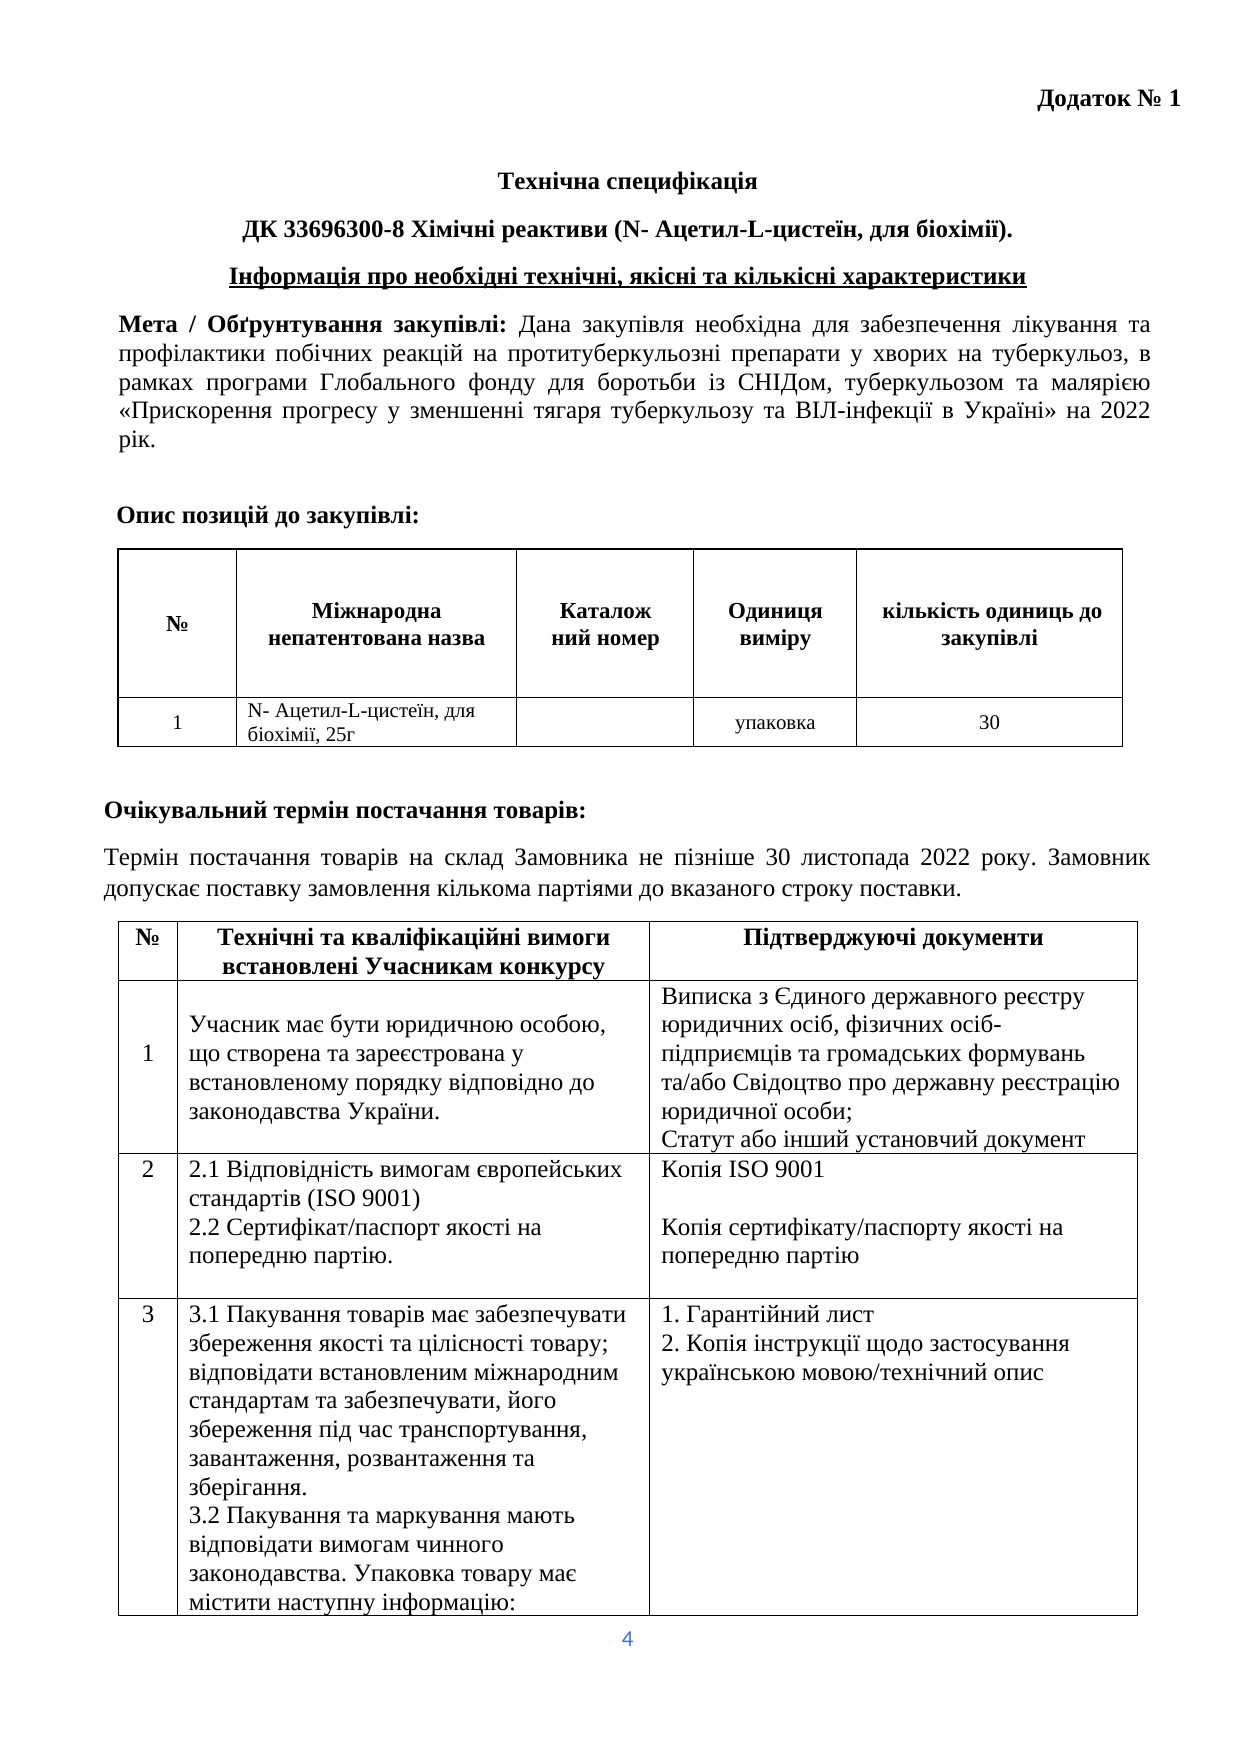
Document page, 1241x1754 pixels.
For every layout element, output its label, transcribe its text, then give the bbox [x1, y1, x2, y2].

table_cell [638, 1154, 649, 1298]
table_cell 3 [119, 1299, 177, 1615]
text ДК 33696300-8 Хімічні реактиви (N- Ацетил-L-цистеїн, для біохімії). [103, 214, 1152, 242]
table_header Міжнародна непатентована назва [237, 550, 516, 697]
text Інформація про необхідні технічні, якісні та кількісні характеристики [103, 261, 1152, 290]
table_cell 2 [119, 1154, 177, 1298]
table_header № [119, 550, 236, 697]
table_header Технічні та кваліфікаційні вимоги встановлені Учасникам конкурсу [178, 922, 649, 980]
table_cell Копія ІSO 9001 Копія сертифікату/паспорту якості на попередню партію [650, 1154, 1137, 1298]
table_cell Виписка з Єдиного державного реєстру юридичних осіб, фізичних осіб-підприємців та громадських формувань та/або Свідоцтво про державну реєстрацію юридичної особи; Статут або інший установчий документ [650, 981, 1137, 1153]
table_cell 1 [119, 698, 236, 746]
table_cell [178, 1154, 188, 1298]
table_header № [119, 922, 177, 980]
text Додаток № 1 [103, 83, 1181, 112]
table_header Каталож ний номер [517, 550, 693, 697]
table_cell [178, 1299, 649, 1615]
text Технічна специфікація [103, 166, 1152, 195]
text Термін постачання товарів на склад Замовника не пізніше 30 листопада 2022 року. Замовник допускає поставку замовлення кількома партіями до вказаного строку поставки. [103, 842, 1152, 902]
table_cell 1 [119, 981, 177, 1153]
table_header Одиниця виміру [694, 550, 856, 697]
table_cell Учасник має бути юридичною особою, що створена та зареєстрована у встановленому порядку відповідно до законодавства України. [178, 981, 649, 1153]
text Опис позицій до закупівлі: [103, 501, 1161, 529]
table_cell 30 [857, 698, 1122, 746]
text Очікувальний термін постачання товарів: [103, 795, 1152, 823]
table_header кількість одиниць до закупівлі [857, 550, 1122, 697]
table_cell [517, 698, 693, 746]
text Мета / Обґрунтування закупівлі: Дана закупівля необхідна для забезпечення лікування та профілактики побічних реакцій на протитуберкульозні препарати у хворих на туберкульоз, в рамках програми Глобального фонду для боротьби із СНІДом, туберкульозом та малярією «Прискорення прогресу у зменшенні тягаря туберкульозу та ВІЛ-інфекції в Україні» на 2022 рік. [118, 309, 1152, 453]
table_cell упаковка [694, 698, 856, 746]
table_cell N- Ацетил-L-цистеїн, для біохімії, 25г [237, 698, 516, 746]
table_header Підтверджуючі документи [650, 922, 1137, 980]
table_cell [650, 1299, 1137, 1615]
